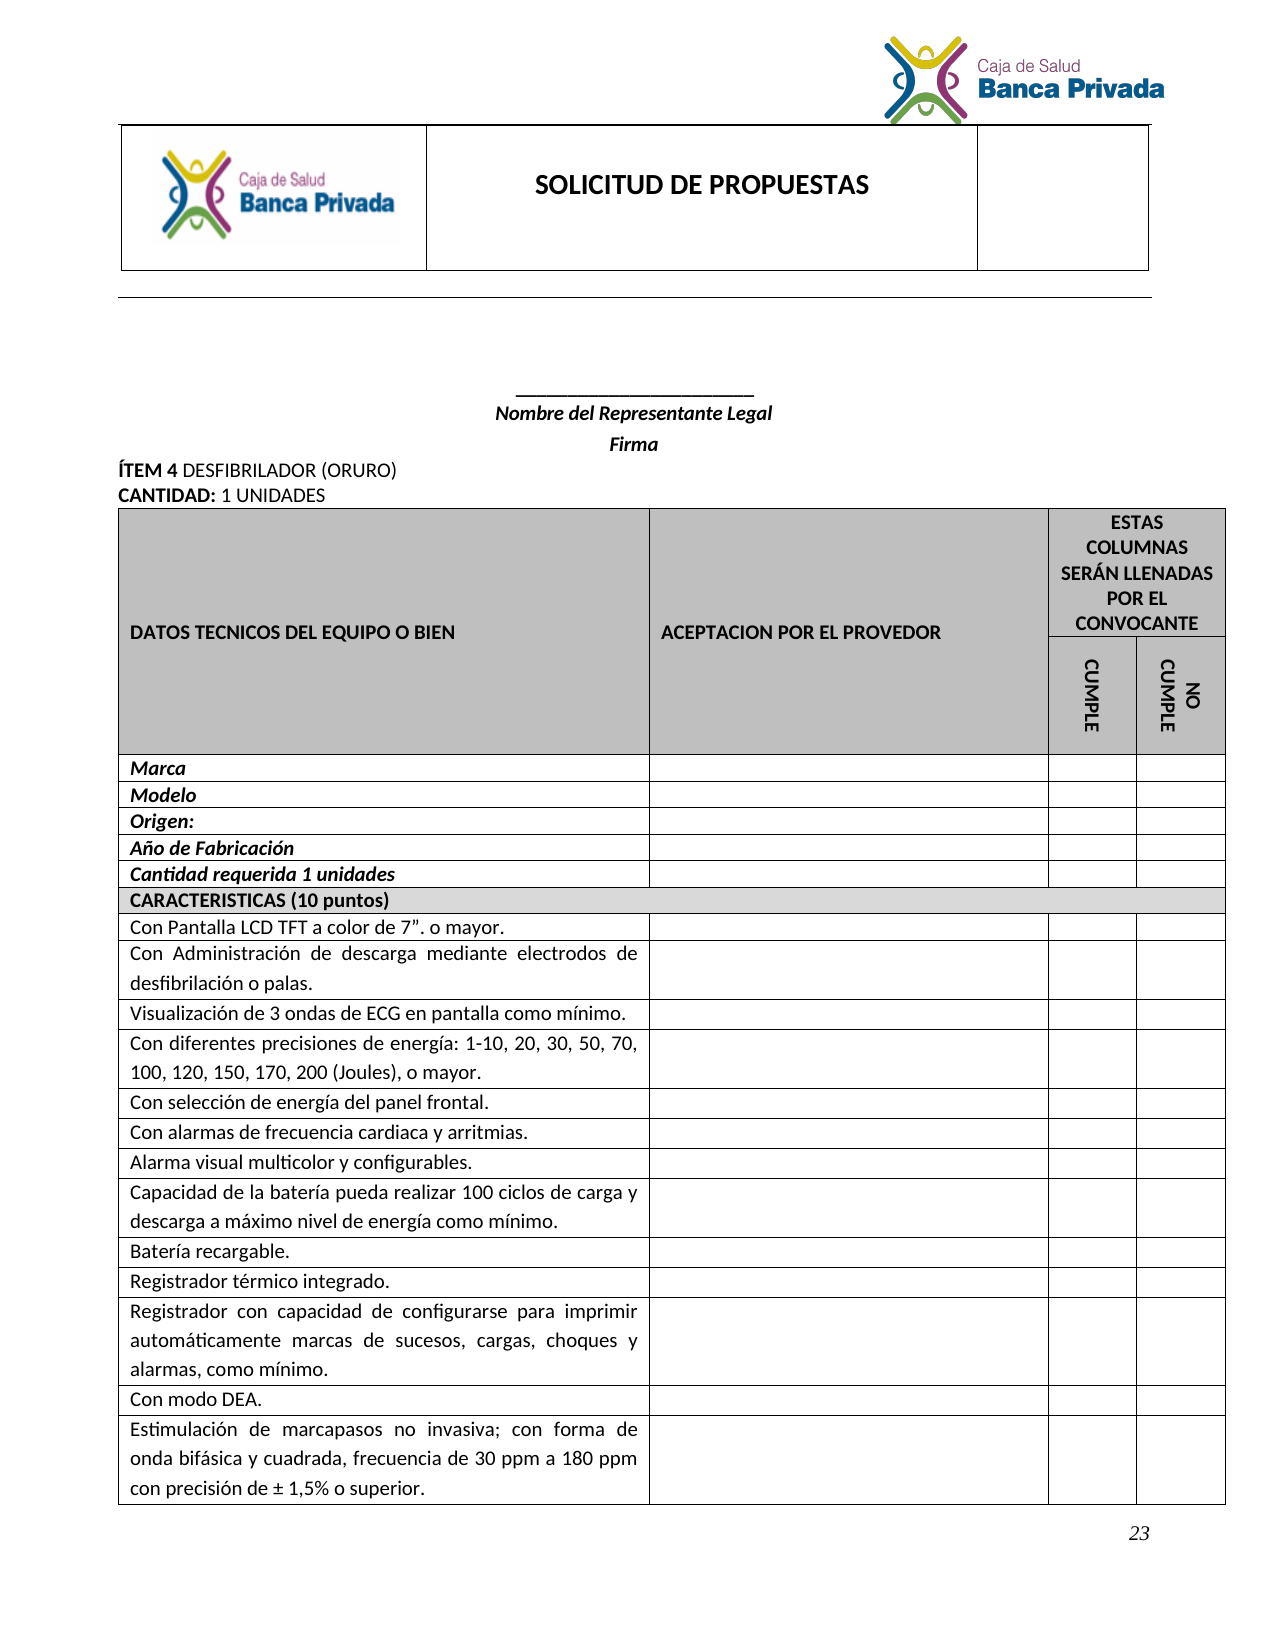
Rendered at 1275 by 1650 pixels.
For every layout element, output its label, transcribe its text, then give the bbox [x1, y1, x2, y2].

table_cell [650, 1268, 1048, 1297]
picture [873, 126, 977, 135]
table_cell [1137, 782, 1225, 807]
table_cell [650, 1416, 1048, 1504]
table_cell [1137, 1416, 1225, 1504]
table_cell Con modo DEA. [119, 1386, 649, 1415]
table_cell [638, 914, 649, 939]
table_cell [1137, 1179, 1225, 1237]
table_cell NO CUMPLE [1137, 637, 1225, 754]
table_cell [1137, 755, 1225, 781]
table_cell [650, 1000, 1048, 1029]
table_cell [1049, 808, 1136, 834]
table_header ACEPTACION POR EL PROVEDOR [650, 509, 1048, 754]
table_cell [1049, 914, 1136, 939]
table_cell [1137, 1089, 1225, 1118]
table_cell [1137, 1149, 1225, 1178]
picture [147, 126, 403, 245]
table_cell [650, 1119, 1048, 1148]
table_cell Registrador térmico integrado. [119, 1268, 649, 1297]
table_cell [650, 1030, 1048, 1088]
table_cell Año de Fabricación [119, 835, 649, 860]
table_cell [1137, 1119, 1225, 1148]
table_cell Visualización de 3 ondas de ECG en pantalla como mínimo. [119, 1000, 649, 1029]
table_cell [1049, 1386, 1136, 1415]
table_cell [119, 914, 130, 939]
table_header ESTAS COLUMNAS SERÁN LLENADAS POR EL CONVOCANTE [1049, 509, 1225, 636]
table_cell [650, 1179, 1048, 1237]
table_cell [1049, 1089, 1136, 1118]
table_cell [1049, 1119, 1136, 1148]
table_cell [1049, 1298, 1136, 1385]
table_cell [1137, 1030, 1225, 1088]
picture [978, 126, 1148, 135]
table_cell [1137, 1298, 1225, 1385]
table_cell [1049, 782, 1136, 807]
picture [873, 28, 1177, 135]
table_cell [1049, 755, 1136, 781]
table_cell [1137, 1268, 1225, 1297]
table_cell Capacidad de la batería pueda realizar 100 ciclos de carga y descarga a máximo nivel de energía como mínimo. [119, 1179, 649, 1237]
text _______________________ [118, 374, 1152, 400]
table_cell [1137, 861, 1225, 887]
table_cell Origen: [119, 808, 649, 834]
table_cell Registrador con capacidad de configurarse para imprimir automáticamente marcas de sucesos, cargas, choques y alarmas, como mínimo. [119, 1298, 649, 1385]
table_cell [1049, 1238, 1136, 1267]
table_cell [650, 941, 1048, 999]
table_cell CUMPLE [1049, 637, 1136, 754]
table_header DATOS TECNICOS DEL EQUIPO O BIEN [119, 509, 649, 754]
text CANTIDAD: 1 UNIDADES [118, 482, 1152, 508]
text ÍTEM 4 DESFIBRILADOR (ORURO) [118, 457, 1152, 482]
table_cell [1049, 1000, 1136, 1029]
text Firma [118, 432, 1152, 457]
table_cell [650, 861, 1048, 887]
table_cell [1137, 1238, 1225, 1267]
text Nombre del Representante Legal [118, 400, 1152, 425]
table_cell [650, 1089, 1048, 1118]
table_cell [1049, 861, 1136, 887]
table_cell Con diferentes precisiones de energía: 1-10, 20, 30, 50, 70, 100, 120, 150, 170, 200 (Joules), o mayor. [119, 1030, 649, 1088]
table_cell Modelo [119, 782, 649, 807]
table_cell [650, 808, 1048, 834]
table_cell [1137, 1386, 1225, 1415]
table_cell [650, 1149, 1048, 1178]
table_cell [1137, 941, 1225, 999]
table_cell Con Administración de descarga mediante electrodos de desfibrilación o palas. [119, 941, 649, 999]
table_cell Batería recargable. [119, 1238, 649, 1267]
table_cell Cantidad requerida 1 unidades [119, 861, 649, 887]
table_cell [650, 1386, 1048, 1415]
table_cell [1049, 1149, 1136, 1178]
table_cell [1049, 835, 1136, 860]
table_cell [1049, 941, 1136, 999]
table_cell [1049, 1268, 1136, 1297]
table_cell [650, 782, 1048, 807]
table_cell [1137, 808, 1225, 834]
table_cell Marca [119, 755, 649, 781]
table_cell [1049, 1416, 1136, 1504]
table_cell [1137, 914, 1225, 939]
table_cell [1049, 1179, 1136, 1237]
table_cell Con alarmas de frecuencia cardiaca y arritmias. [119, 1119, 649, 1148]
table_cell Con selección de energía del panel frontal. [119, 1089, 649, 1118]
table_cell [650, 1298, 1048, 1385]
table_cell Estimulación de marcapasos no invasiva; con forma de onda bifásica y cuadrada, frecuencia de 30 ppm a 180 ppm con precisión de ± 1,5% o superior. [119, 1416, 649, 1504]
table_cell [650, 914, 1048, 939]
table_cell [650, 755, 1048, 781]
table_cell [650, 835, 1048, 860]
table_cell [1049, 1030, 1136, 1088]
table_cell [650, 1238, 1048, 1267]
table_cell [1137, 835, 1225, 860]
table_cell [1137, 1000, 1225, 1029]
table_cell Alarma visual multicolor y configurables. [119, 1149, 649, 1178]
table_cell CARACTERISTICAS (10 puntos) [119, 888, 1225, 913]
